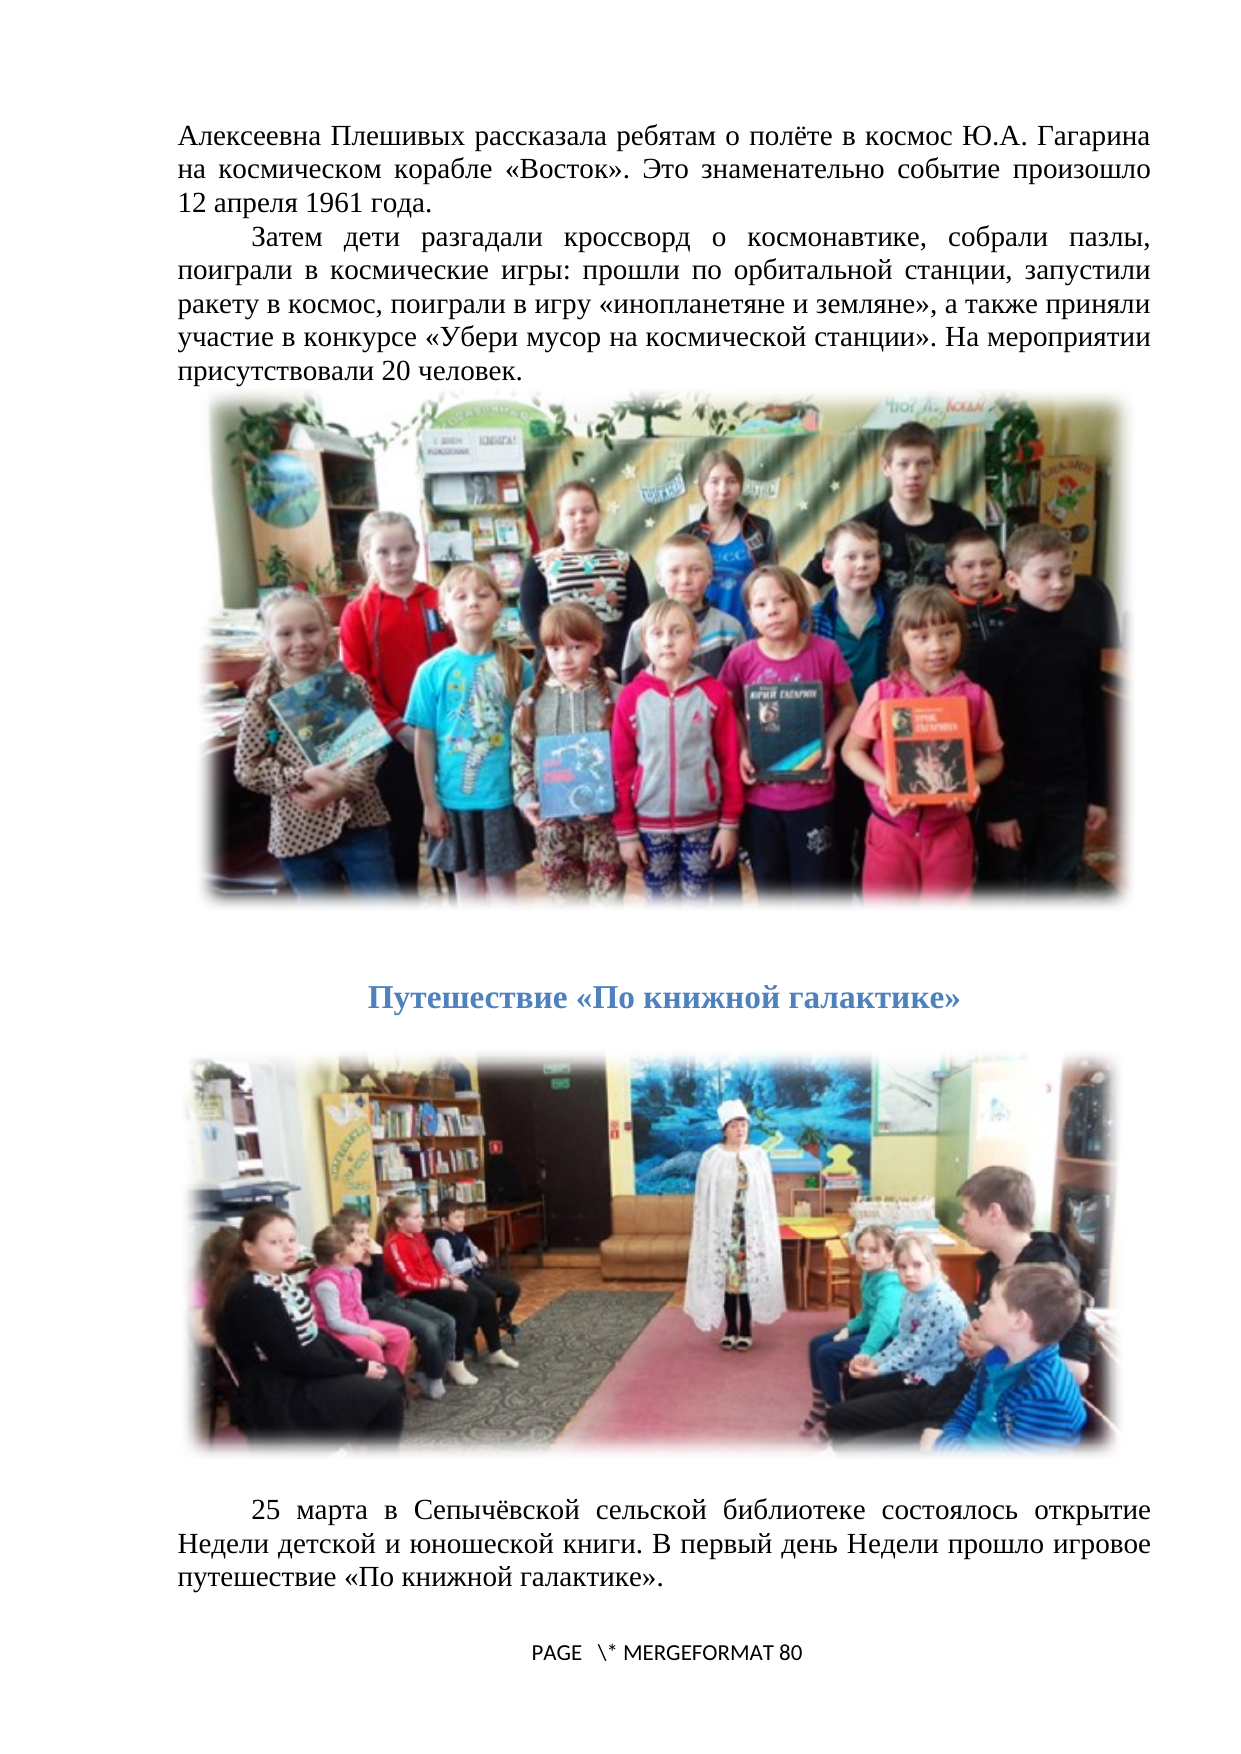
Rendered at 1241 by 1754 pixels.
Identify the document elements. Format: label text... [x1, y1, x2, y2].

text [177, 118, 1152, 185]
picture [224, 214, 1108, 683]
subtitle Путешествие «По книжной галактике» [177, 776, 1152, 815]
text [177, 1392, 1152, 1593]
picture [210, 877, 1095, 1230]
picture [857, 647, 863, 654]
text 25 марта в Сепычёвской сельской библиотеке состоялось открытие Недели детской и юношеской книги. В первый день Недели прошло игровое путешествие «По книжной галактике». [177, 1291, 1152, 1392]
